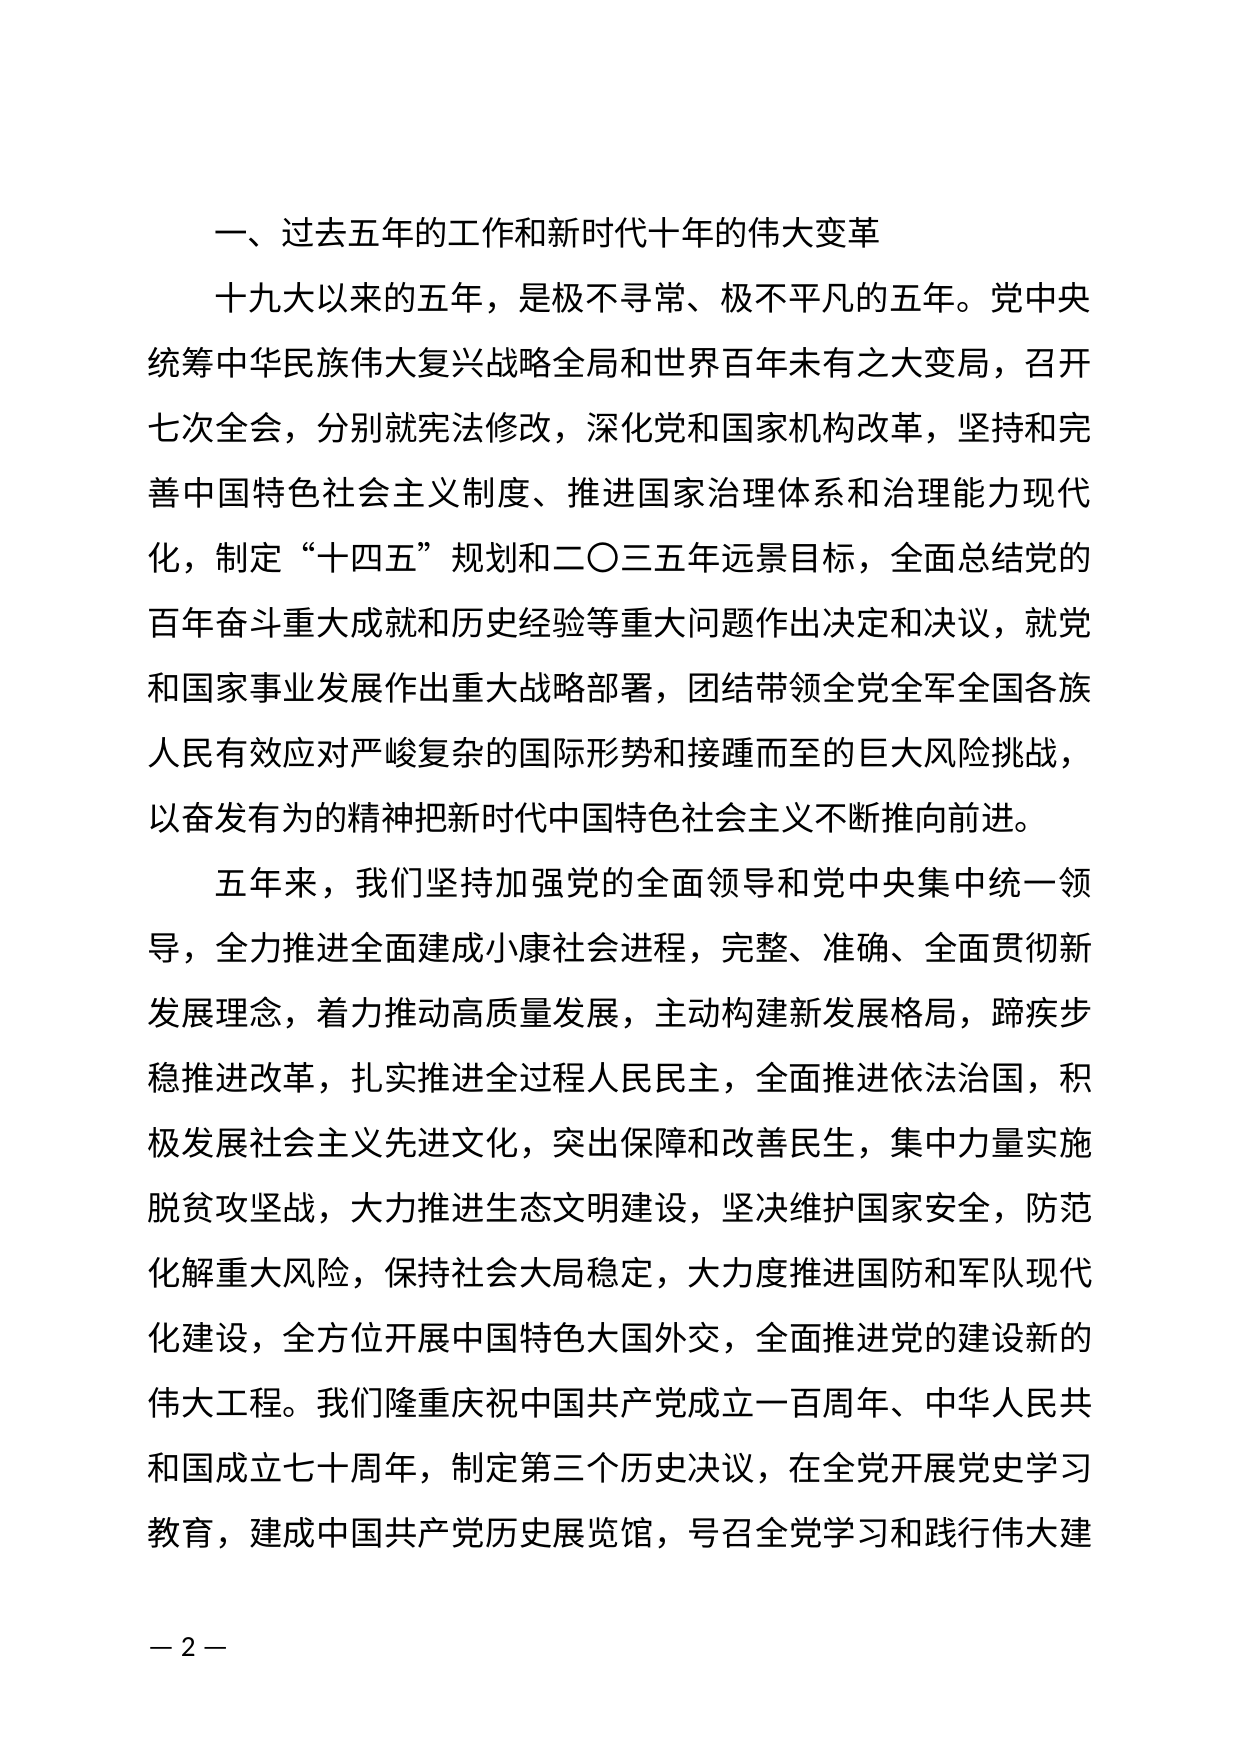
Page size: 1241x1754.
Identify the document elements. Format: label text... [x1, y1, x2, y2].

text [148, 849, 1093, 1564]
text 十九大以来的五年，是极不寻常、极不平凡的五年。党中央统筹中华民族伟大复兴战略全局和世界百年未有之大变局，召开七次全会，分别就宪法修改，深化党和国家机构改革，坚持和完善中国特色社会主义制度、推进国家治理体系和治理能力现代化，制定“十四五”规划和二〇三五年远景目标，全面总结党的百年奋斗重大成就和历史经验等重大问题作出决定和决议，就党和国家事业发展作出重大战略部署，团结带领全党全军全国各族人民有效应对严峻复杂的国际形势和接踵而至的巨大风险挑战，以奋发有为的精神把新时代中国特色社会主义不断推向前进。 [148, 264, 1093, 849]
text 一、过去五年的工作和新时代十年的伟大变革 [148, 199, 1093, 264]
